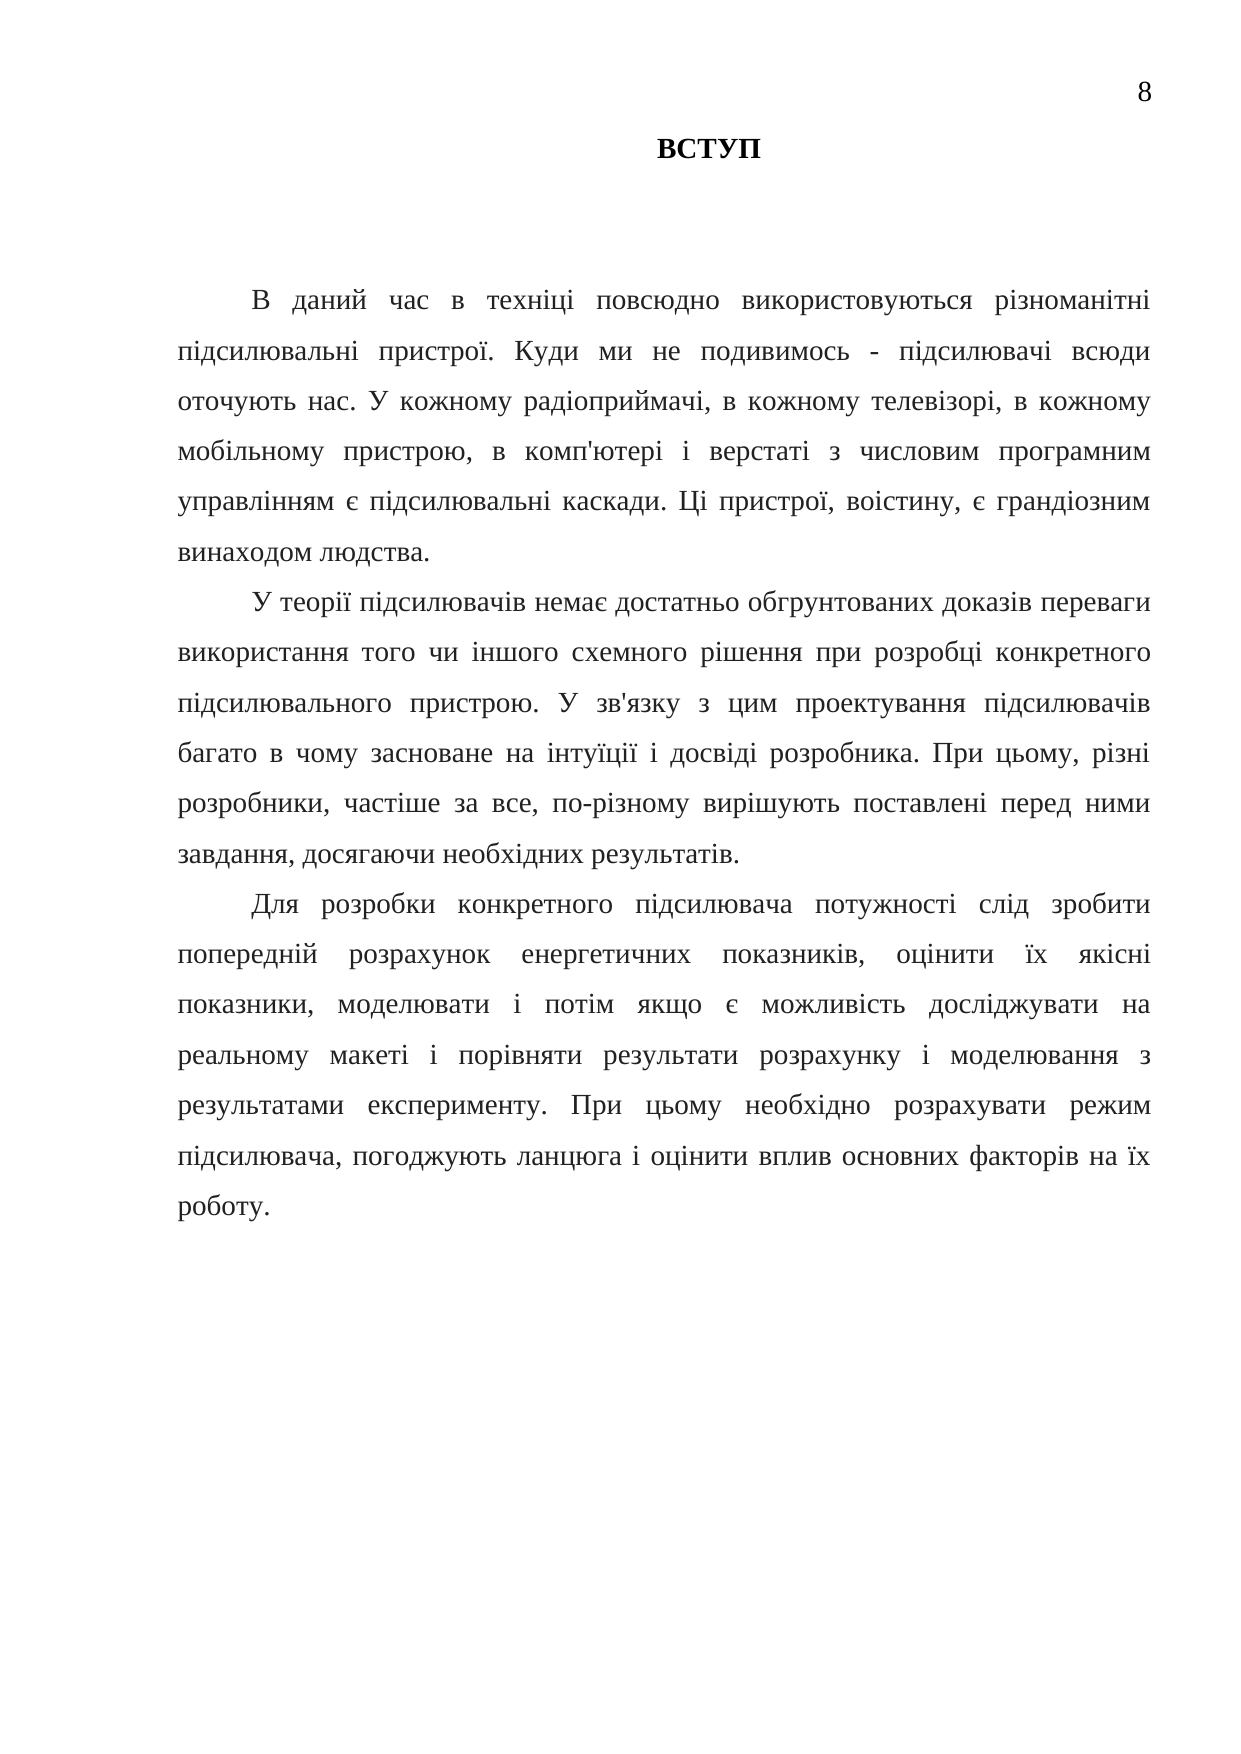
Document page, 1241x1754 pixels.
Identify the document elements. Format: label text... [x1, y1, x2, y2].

list У теорії підсилювачів немає достатньо обгрунтованих доказів переваги використання того чи іншого схемного рішення при розробці конкретного підсилювального пристрою. У зв'язку з цим проектування підсилювачів багато в чому засноване на інтуїції і досвіді розробника. При цьому, різні розробники, частіше за все, по-різному вирішують поставлені перед ними завдання, досягаючи необхідних результатів. [177, 584, 1152, 869]
list В даний час в техніці повсюдно використовуються різноманітні підсилювальні пристрої. Куди ми не подивимось - підсилювачі всюди оточують нас. У кожному радіоприймачі, в кожному телевізорі, в кожному мобільному пристрою, в комп'ютері і верстаті з числовим програмним управлінням є підсилювальні каскади. Ці пристрої, воістину, є грандіозним винаходом людства. [177, 282, 1152, 567]
list ВСТУП [177, 131, 1152, 165]
list Для розробки конкретного підсилювача потужності слід зробити попередній розрахунок енергетичних показників, оцінити їх якісні показники, моделювати і потім якщо є можливість досліджувати на реальному макеті і порівняти результати розрахунку і моделювання з результатами експерименту. При цьому необхідно розрахувати режим підсилювача, погоджують ланцюга і оцінити вплив основних факторів на їх роботу. [177, 886, 1152, 1221]
